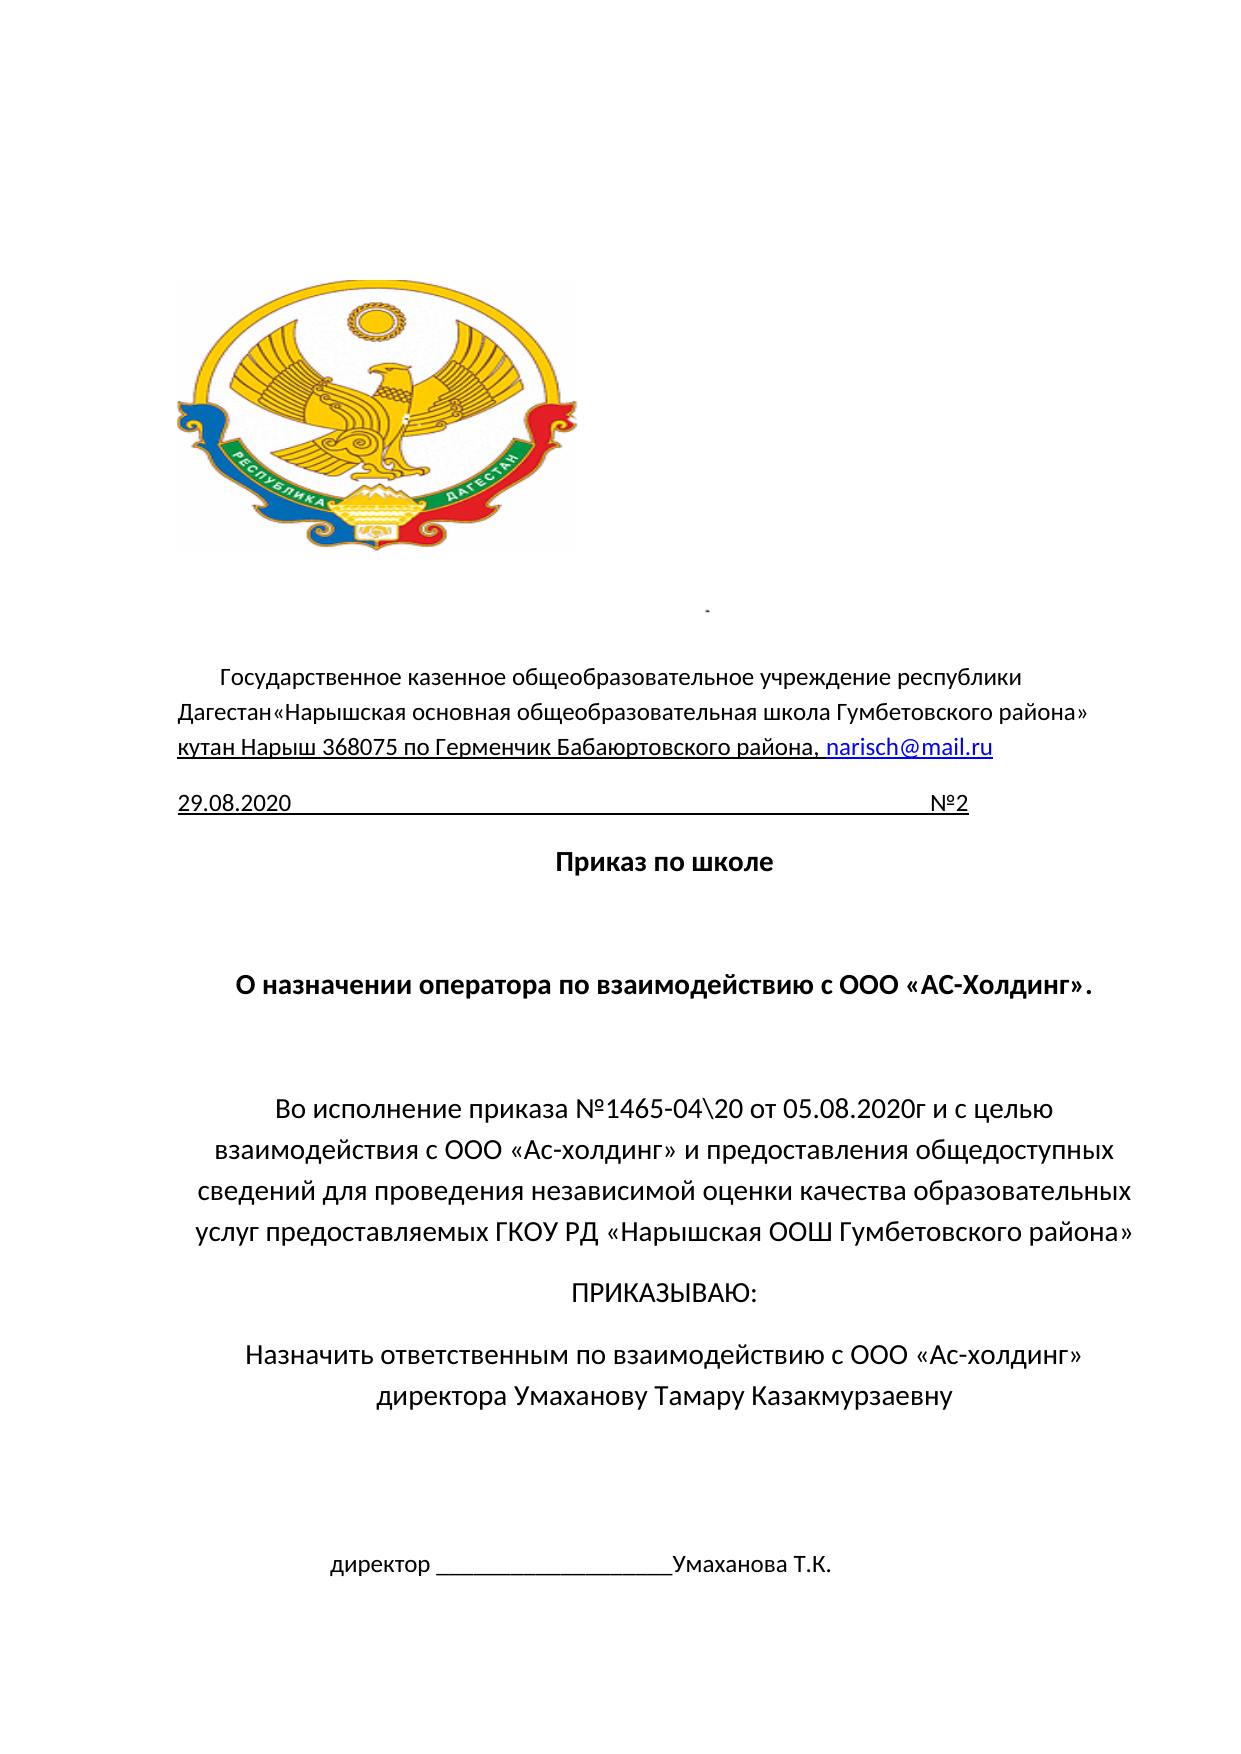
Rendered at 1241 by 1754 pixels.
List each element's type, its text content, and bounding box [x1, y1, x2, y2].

text Во исполнение приказа №1465-04\20 от 05.08.2020г и с целью взаимодействия с ООО «Ас-холдинг» и предоставления общедоступных сведений для проведения независимой оценки качества образовательных услуг предоставляемых ГКОУ РД «Нарышская ООШ Гумбетовского района» [177, 1090, 1152, 1248]
text директор ___________________Умаханова Т.К. [177, 1548, 1152, 1578]
picture [177, 280, 737, 637]
text 29.08.2020 №2 [177, 787, 1152, 818]
text Приказ по школе [177, 843, 1152, 878]
text ПРИКАЗЫВАЮ: [177, 1274, 1152, 1310]
text Государственное казенное общеобразовательное учреждение республики Дагестан«Нарышская основная общеобразовательная школа Гумбетовского района» кутан Нарыш 368075 по Герменчик Бабаюртовского района, narisch@mail.ru [177, 661, 1152, 762]
text О назначении оператора по взаимодействию с ООО «АС-Холдинг». [177, 966, 1152, 1002]
text Назначить ответственным по взаимодействию с ООО «Ас-холдинг» директора Умаханову Тамару Казакмурзаевну [177, 1336, 1152, 1413]
